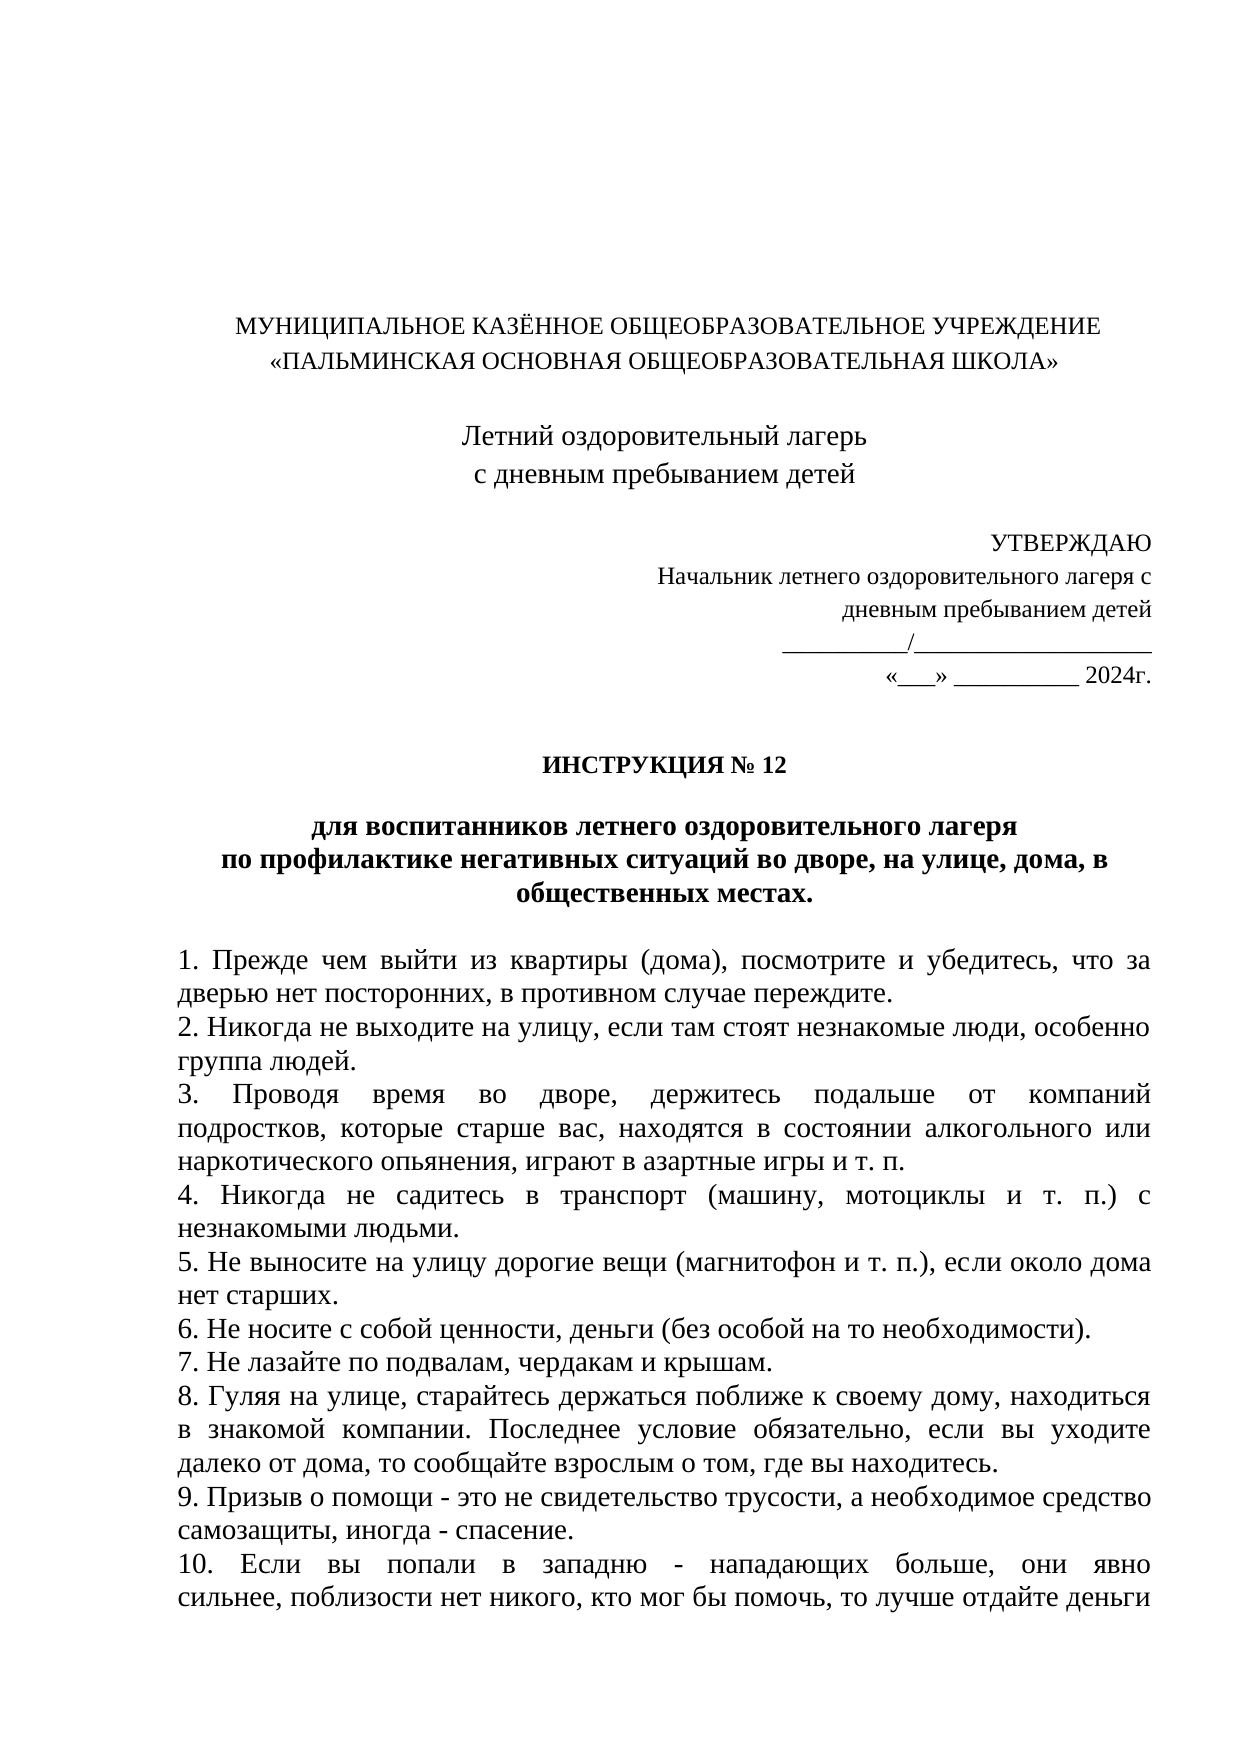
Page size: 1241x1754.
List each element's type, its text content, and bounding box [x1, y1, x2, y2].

text с дневным пребыванием детей [177, 456, 1152, 490]
text 8. Гуляя на улице, старайтесь держаться поближе к своему дому, находиться в знакомой компании. Последнее условие обязательно, если вы уходите далеко от дома, то сообщайте взрослым о том, где вы находитесь. [177, 1378, 1152, 1479]
text 6. Не носите с собой ценности, деньги (без особой на то необходимости). [177, 1311, 1152, 1344]
text 3. Проводя время во дворе, держитесь подальше от компаний подростков, которые старше вас, находятся в состоянии алкогольного или наркотического опьянения, играют в азартные игры и т. п. [177, 1076, 1152, 1177]
text 5. Не выносите на улицу дорогие вещи (магнитофон и т. п.), если около дома нет старших. [177, 1244, 1152, 1311]
text 2. Никогда не выходите на улицу, если там стоят незнакомые люди, особенно группа людей. [177, 1009, 1152, 1076]
text «___» __________ 2024г. [177, 660, 1152, 688]
text по профилактике негативных ситуаций во дворе, на улице, дома, в общественных местах. [177, 841, 1152, 908]
text 7. Не лазайте по подвалам, чердакам и крышам. [177, 1344, 1152, 1378]
text Начальник летнего оздоровительного лагеря с [177, 561, 1152, 589]
text для воспитанников летнего оздоровительного лагеря [177, 808, 1152, 841]
text 1. Прежде чем выйти из квартиры (дома), посмотрите и убедитесь, что за дверью нет посторонних, в противном случае переждите. [177, 942, 1152, 1009]
text Летний оздоровительный лагерь [177, 418, 1152, 451]
text __________/___________________ [177, 627, 1152, 656]
text «ПАЛЬМИНСКАЯ ОСНОВНАЯ ОБЩЕОБРАЗОВАТЕЛЬНАЯ ШКОЛА» [177, 346, 1152, 375]
text ИНСТРУКЦИЯ № 12 [177, 750, 1152, 779]
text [177, 1546, 1152, 1613]
text МУНИЦИПАЛЬНОЕ КАЗЁННОЕ ОБЩЕОБРАЗОВАТЕЛЬНОЕ УЧРЕЖДЕНИЕ [177, 307, 1152, 341]
text 4. Никогда не садитесь в транспорт (машину, мотоциклы и т. п.) с незнакомыми людьми. [177, 1177, 1152, 1244]
text УТВЕРЖДАЮ [177, 528, 1152, 556]
text 9. Призыв о помощи - это не свидетельство трусости, а необходимое средство самозащиты, иногда - спасение. [177, 1479, 1152, 1546]
text дневным пребыванием детей [177, 594, 1152, 622]
